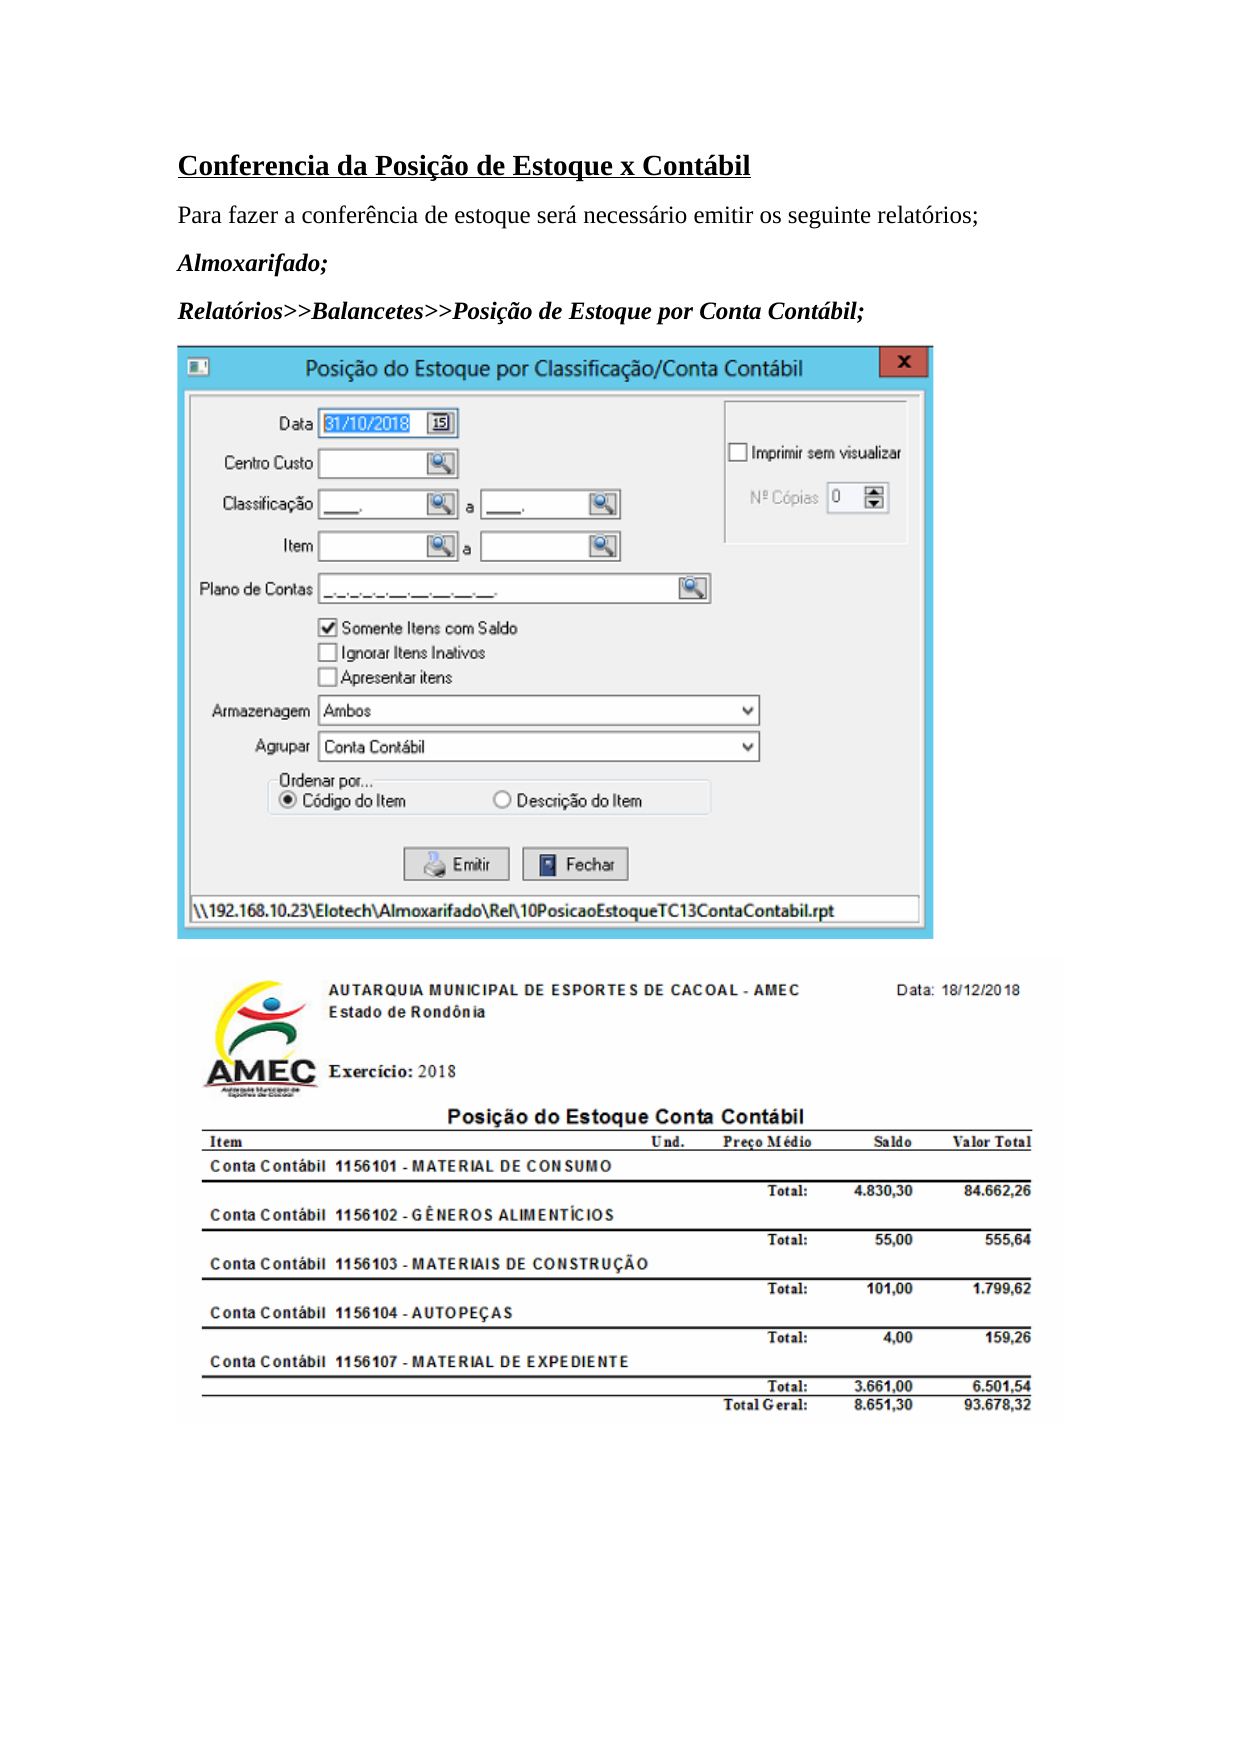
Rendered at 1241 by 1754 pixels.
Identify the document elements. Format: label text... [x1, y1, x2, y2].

picture [177, 957, 1063, 1424]
text Para fazer a conferência de estoque será necessário emitir os seguinte relatórios; [177, 200, 1063, 229]
text Relatórios>>Balancetes>>Posição de Estoque por Conta Contábil; [177, 296, 1063, 324]
text Conferencia da Posição de Estoque x Contábil [177, 148, 1063, 181]
picture [177, 343, 934, 939]
text Almoxarifado; [177, 248, 1063, 277]
